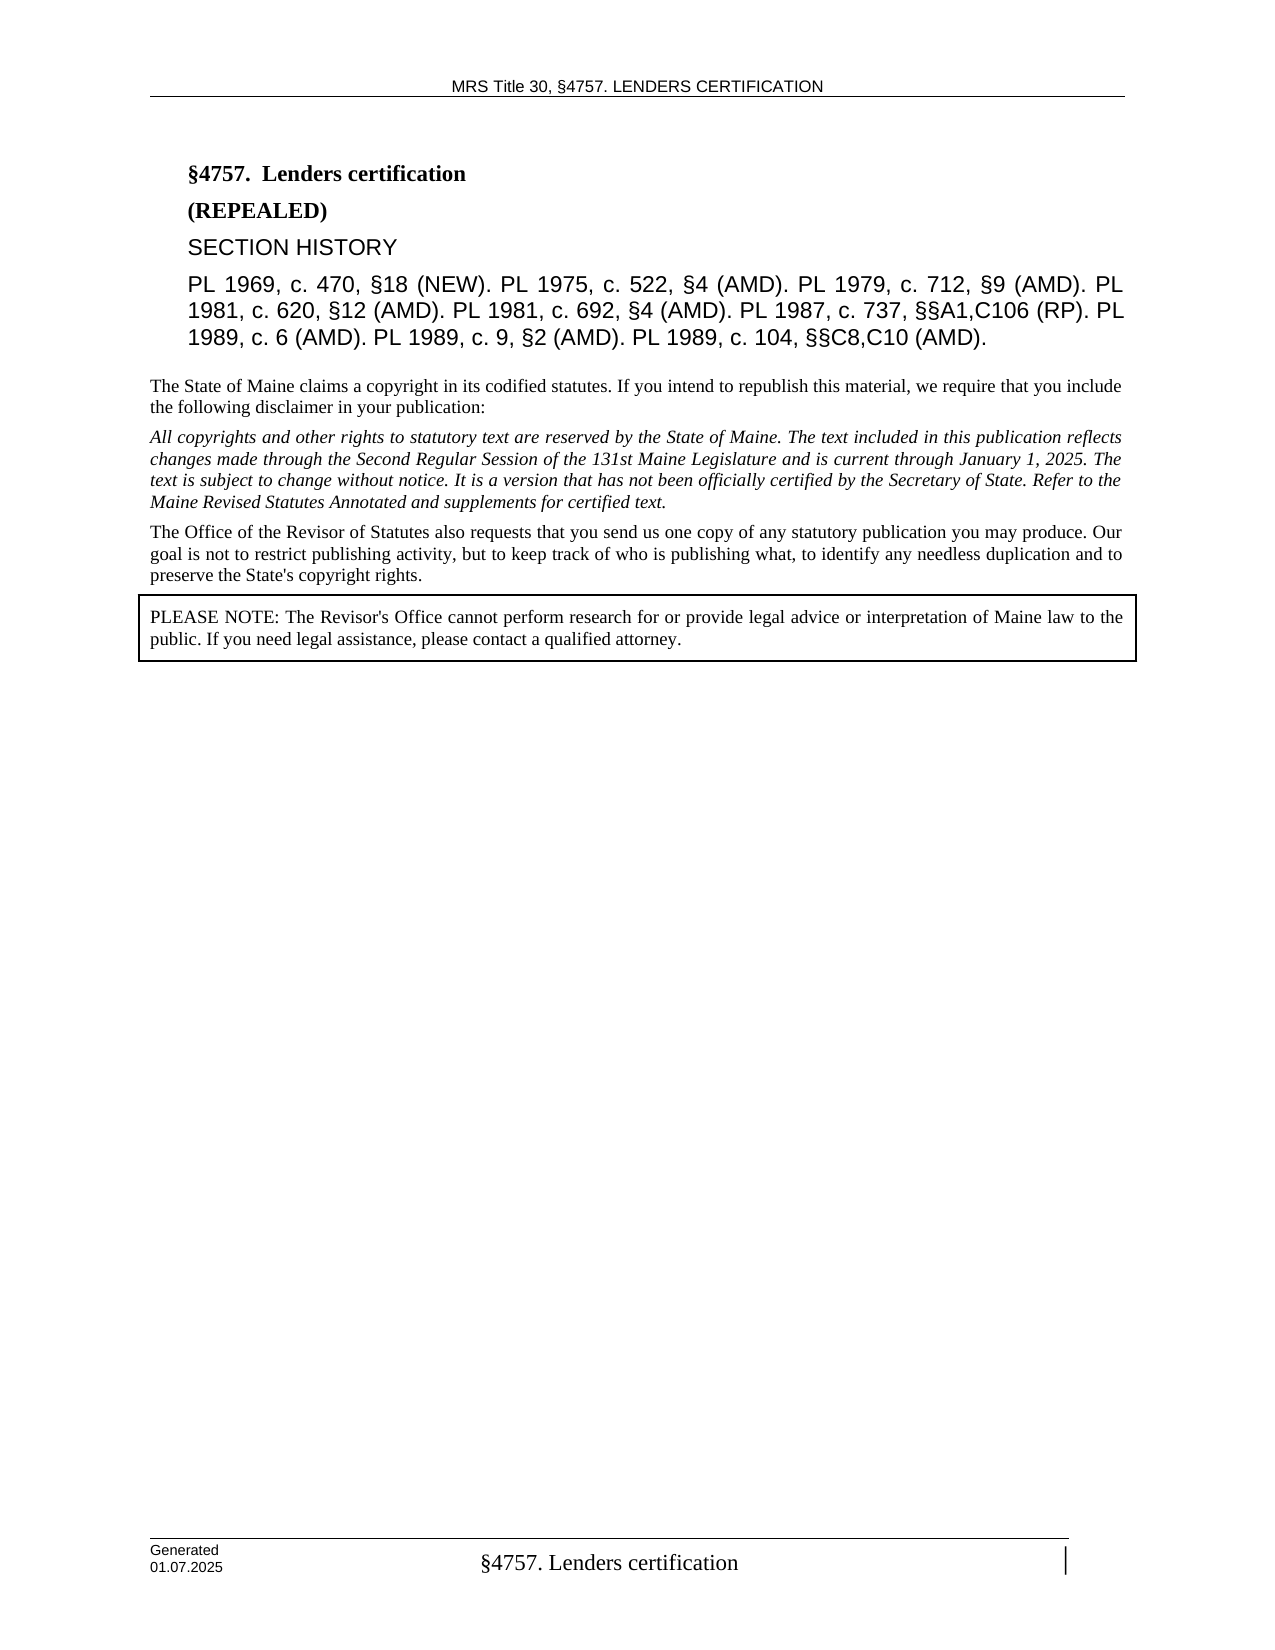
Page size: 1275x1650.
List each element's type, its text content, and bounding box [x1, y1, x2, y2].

text PL 1969, c. 470, §18 (NEW). PL 1975, c. 522, §4 (AMD). PL 1979, c. 712, §9 (AMD). PL 1981, c. 620, §12 (AMD). PL 1981, c. 692, §4 (AMD). PL 1987, c. 737, §§A1,C106 (RP). PL 1989, c. 6 (AMD). PL 1989, c. 9, §2 (AMD). PL 1989, c. 104, §§C8,C10 (AMD). [187, 271, 1125, 350]
text §4757. Lenders certification [187, 160, 1125, 187]
text All copyrights and other rights to statutory text are reserved by the State of Maine. The text included in this publication reflects changes made through the Second Regular Session of the 131st Maine Legislature and is current through January 1, 2025 . The text is subject to change without notice. It is a version that has not been officially certified by the Secretary of State. Refer to the Maine Revised Statutes Annotated and supplements for certified text. [150, 426, 1125, 512]
text The Office of the Revisor of Statutes also requests that you send us one copy of any statutory publication you may produce. Our goal is not to restrict publishing activity, but to keep track of who is publishing what, to identify any needless duplication and to preserve the State's copyright rights. [150, 521, 1125, 586]
text The State of Maine claims a copyright in its codified statutes. If you intend to republish this material, we require that you include the following disclaimer in your publication: [150, 375, 1125, 418]
text SECTION HISTORY [187, 234, 1125, 260]
text PLEASE NOTE: The Revisor's Office cannot perform research for or provide legal advice or interpretation of Maine law to the public. If you need legal assistance, please contact a qualified attorney. [140, 596, 1135, 660]
text (REPEALED) [187, 197, 1125, 223]
